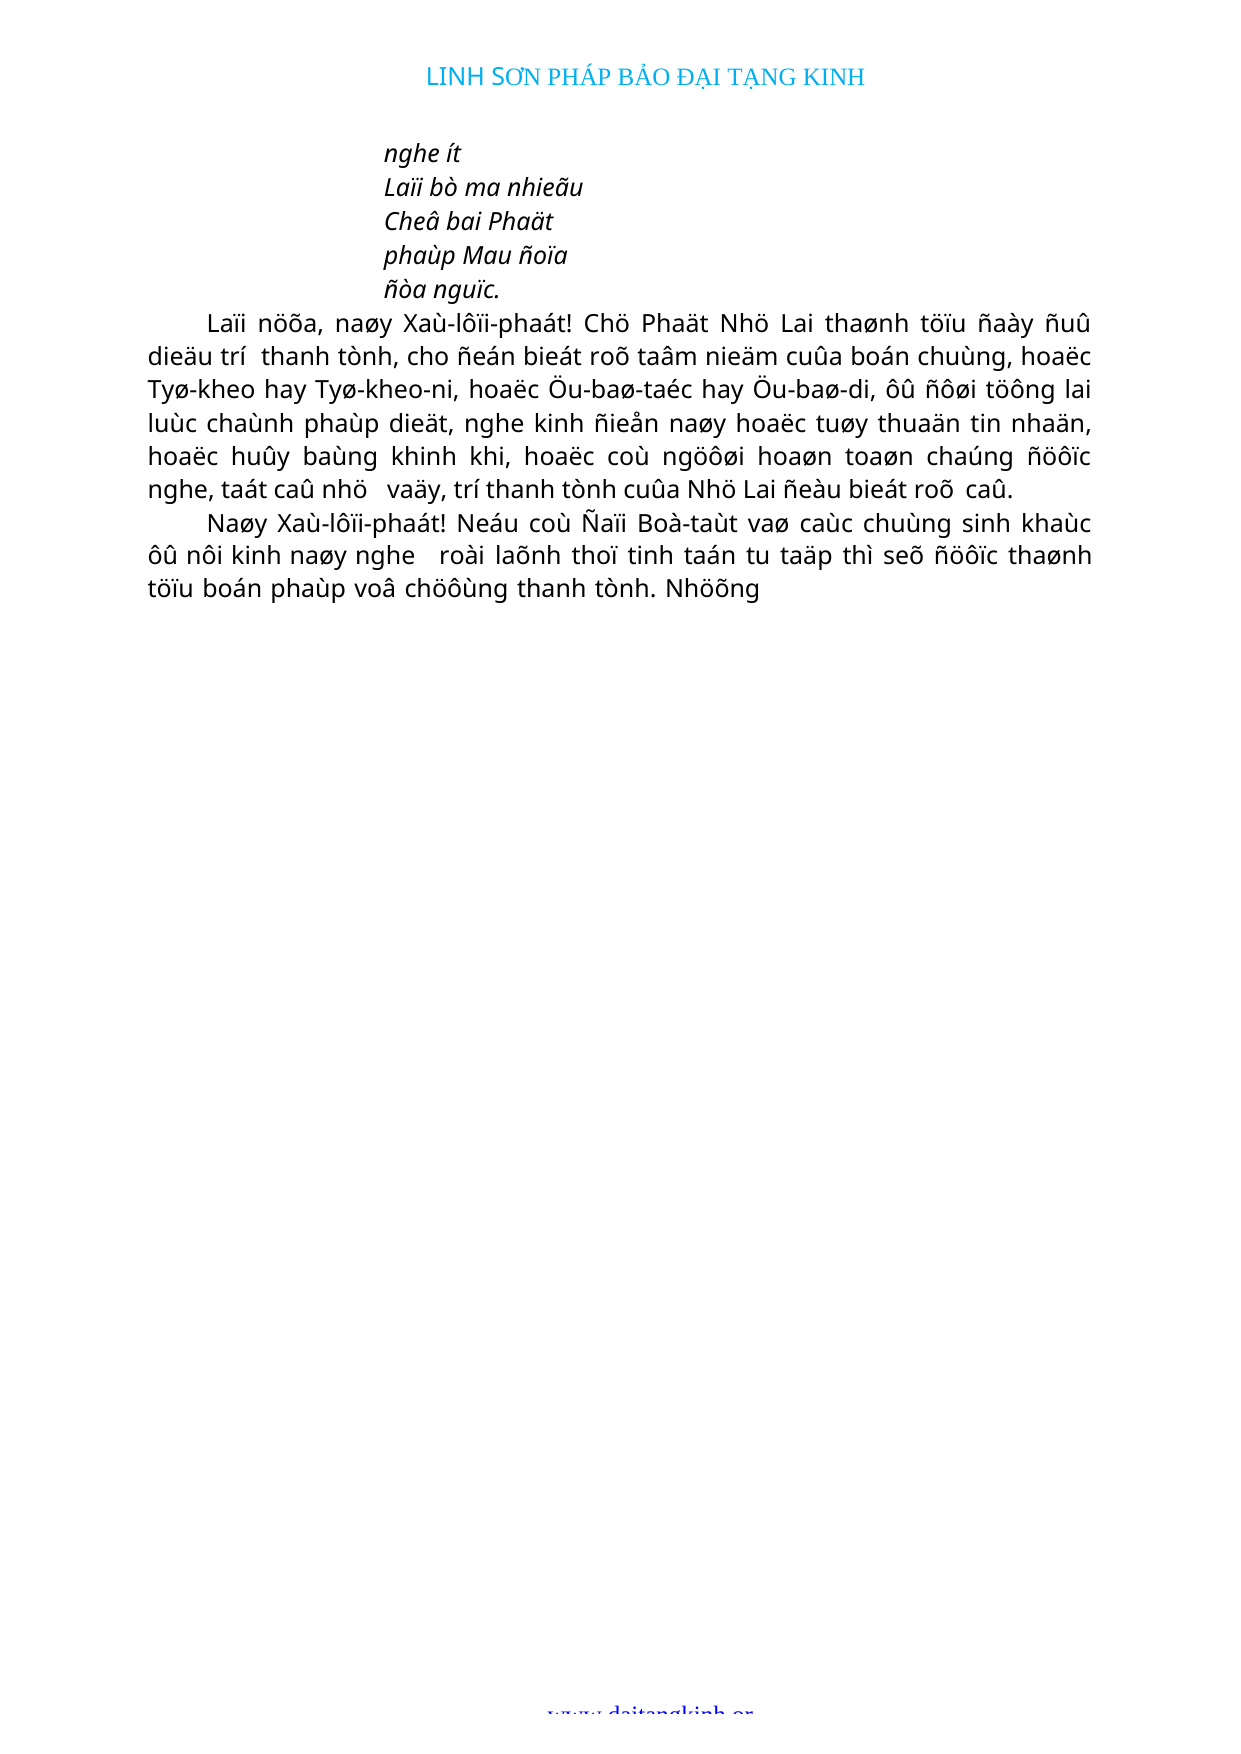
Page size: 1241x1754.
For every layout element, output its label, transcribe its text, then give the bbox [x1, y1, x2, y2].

text Laïi bò ma nhieãu Cheâ bai Phaät phaùp Mau ñoïa ñòa nguïc. [384, 169, 584, 306]
text Laïi nöõa, naøy Xaù-lôïi-phaát! Chö Phaät Nhö Lai thaønh töïu ñaày ñuû dieäu trí thanh tònh, cho ñeán bieát roõ taâm nieäm cuûa boán chuùng, hoaëc Tyø-kheo hay Tyø-kheo-ni, hoaëc Öu-baø-taéc hay Öu-baø-di, ôû ñôøi töông lai luùc chaùnh phaùp dieät, nghe kinh ñieån naøy hoaëc tuøy thuaän tin nhaän, hoaëc huûy baùng khinh khi, hoaëc coù ngöôøi hoaøn toaøn chaúng ñöôïc nghe, taát caû nhö vaäy, trí thanh tònh cuûa Nhö Lai ñeàu bieát roõ caû. [147, 306, 1093, 506]
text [384, 135, 611, 169]
text Naøy Xaù-lôïi-phaát! Neáu coù Ñaïi Boà-taùt vaø caùc chuùng sinh khaùc ôû nôi kinh naøy nghe roài laõnh thoï tinh taán tu taäp thì seõ ñöôïc thaønh töïu boán phaùp voâ chöôùng thanh tònh. Nhöõng [147, 506, 1093, 604]
